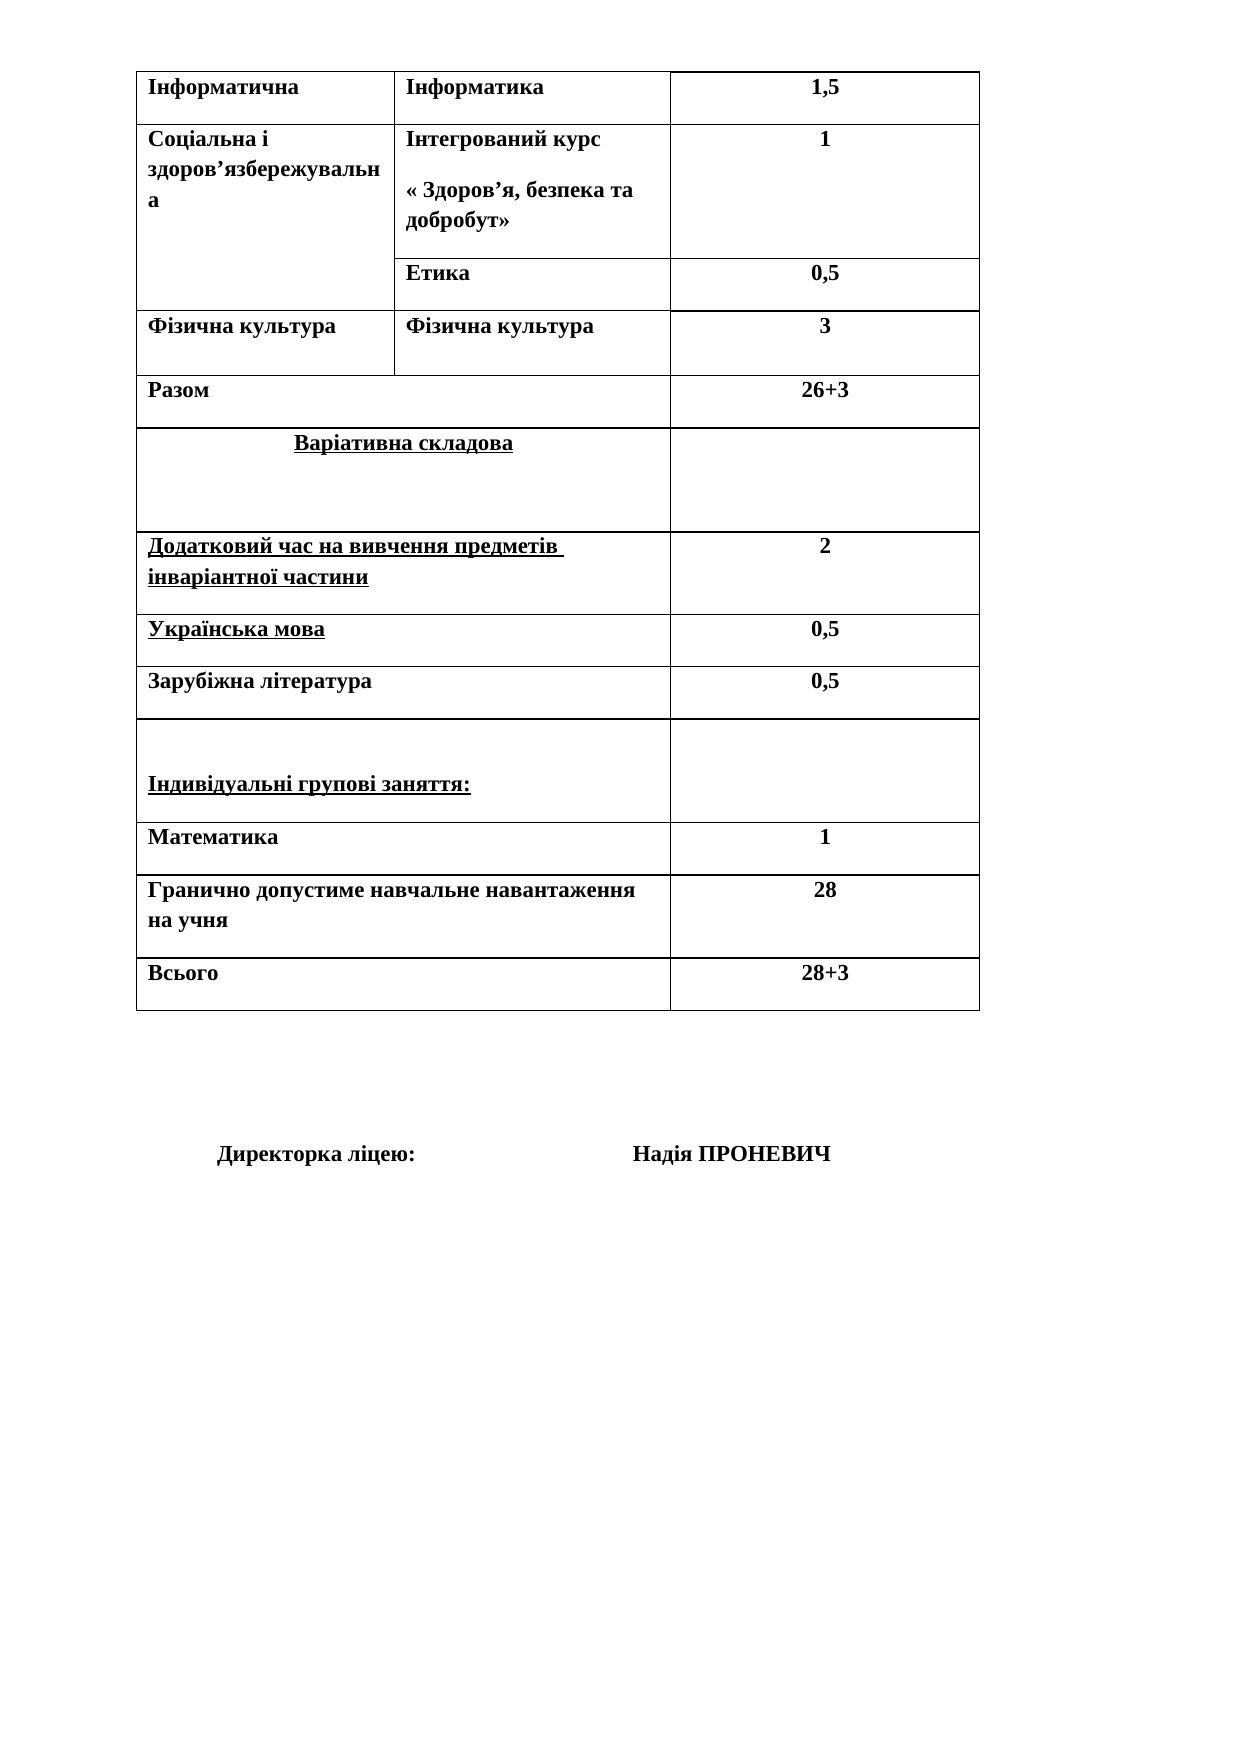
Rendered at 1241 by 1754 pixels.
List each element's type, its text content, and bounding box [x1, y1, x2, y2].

table_cell Фізична культура [395, 311, 670, 375]
table_cell Етика [395, 259, 670, 310]
table_cell Інформатика [395, 72, 670, 124]
table_cell Зарубіжна література [137, 667, 670, 718]
table_cell 26+3 [671, 376, 979, 427]
table_cell Гранично допустиме навчальне навантаження на учня [137, 876, 670, 957]
table_cell 0,5 [671, 667, 979, 718]
table_cell 1,5 [671, 73, 979, 124]
table_cell 3 [671, 312, 979, 375]
table_cell Інтегрований курс « Здоров’я, безпека та добробут» [395, 125, 670, 258]
table_cell [671, 429, 979, 531]
table_cell Математика [137, 823, 670, 874]
table_cell Соціальна і здоров’язбережувальна [137, 125, 394, 310]
table_cell 28 [671, 876, 979, 957]
table_cell 0,5 [671, 615, 979, 666]
table_cell Фізична культура [137, 311, 394, 375]
table_cell 1 [671, 125, 979, 258]
table_cell Українська мова [137, 615, 670, 666]
table_cell Всього [137, 959, 670, 1009]
table_cell 1 [671, 823, 979, 874]
table_cell Варіативна складова [137, 429, 670, 531]
table_cell Індивідуальні групові заняття: [137, 720, 670, 822]
table_cell 2 [671, 533, 979, 614]
text Директорка ліцею: Надія ПРОНЕВИЧ [148, 1139, 1152, 1166]
table_cell Разом [137, 376, 670, 427]
table_cell 28+3 [671, 959, 979, 1009]
table_cell Додатковий час на вивчення предметів інваріантної частини [137, 533, 670, 614]
table_cell Інформатична [137, 72, 394, 124]
table_cell [671, 720, 979, 822]
table_cell 0,5 [671, 259, 979, 310]
